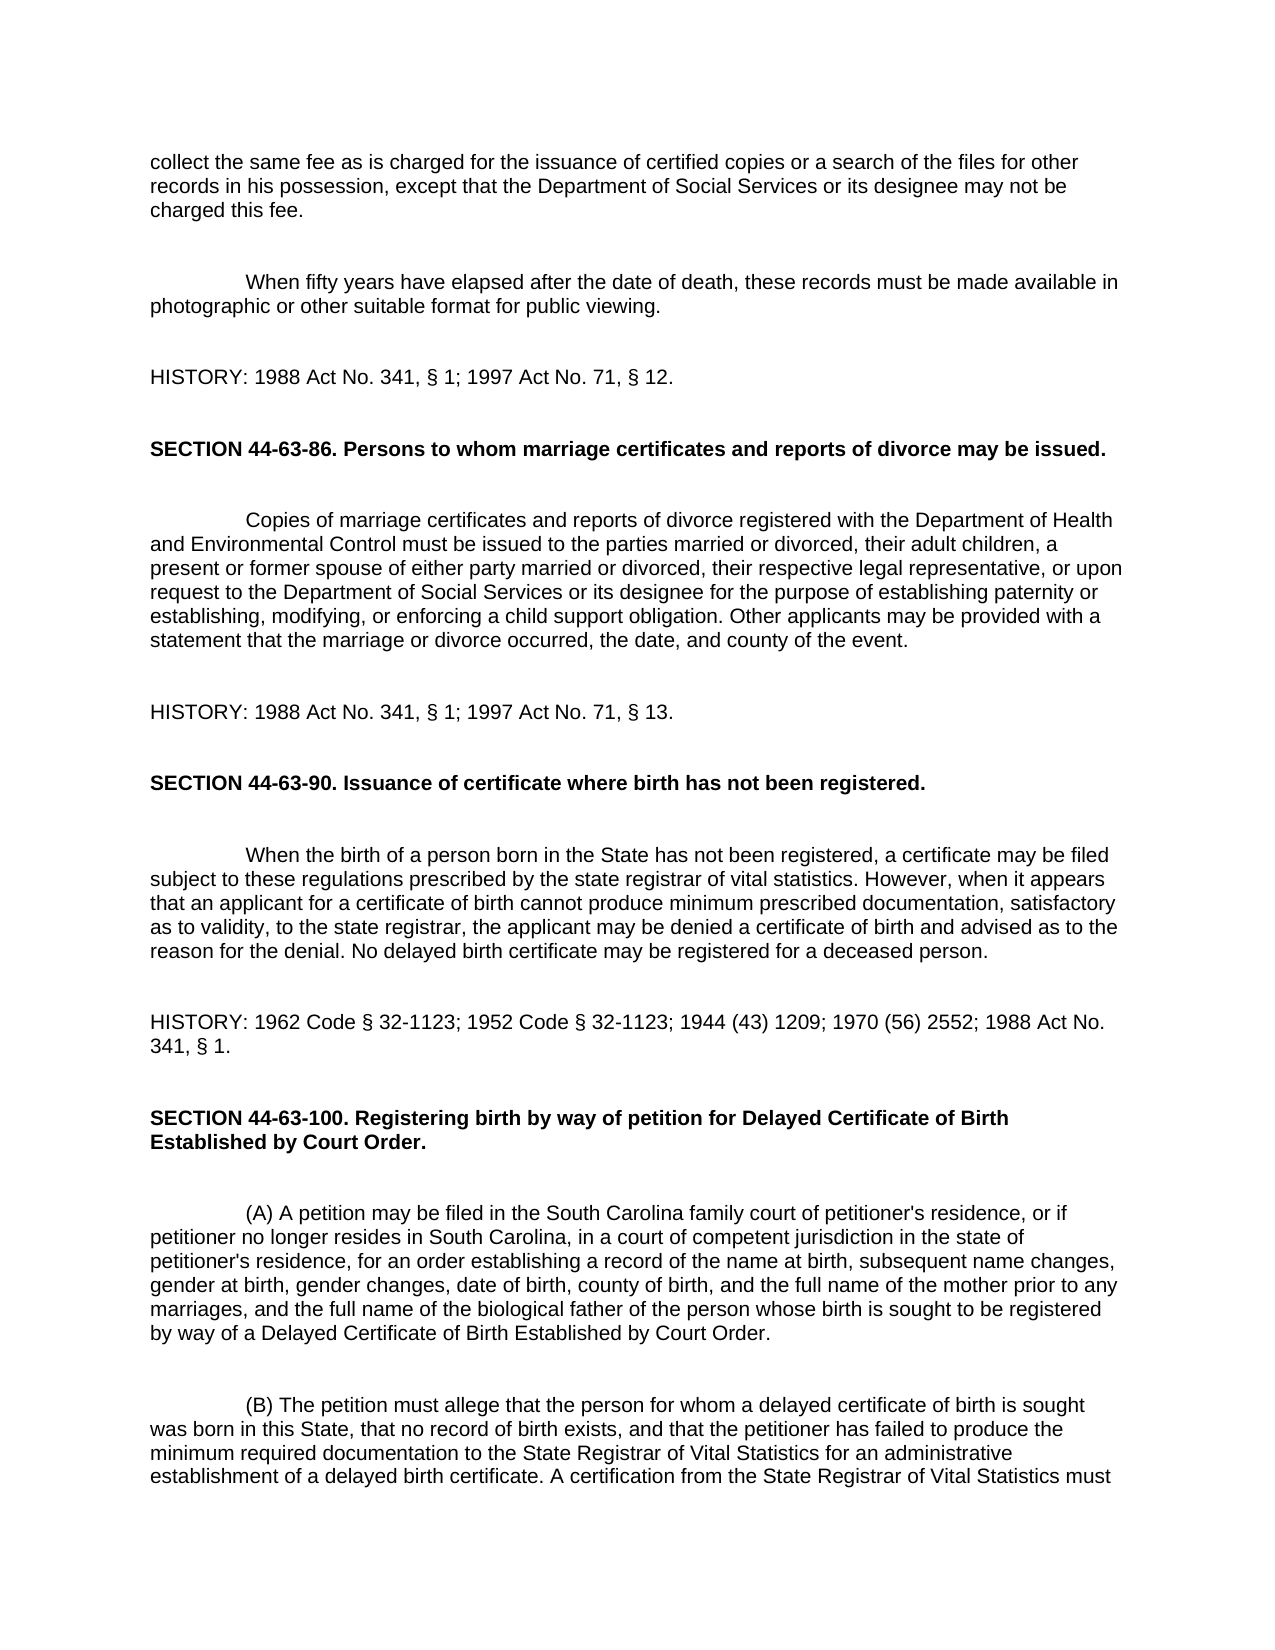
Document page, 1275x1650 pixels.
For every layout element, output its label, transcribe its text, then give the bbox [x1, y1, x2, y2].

text SECTION 44-63-90. Issuance of certificate where birth has not been registered. [150, 771, 1125, 819]
text Copies of marriage certificates and reports of divorce registered with the Department of Health and Environmental Control must be issued to the parties married or divorced, their adult children, a present or former spouse of either party married or divorced, their respective legal representative, or upon request to the Department of Social Services or its designee for the purpose of establishing paternity or establishing, modifying, or enforcing a child support obligation. Other applicants may be provided with a statement that the marriage or divorce occurred, the date, and county of the event. [150, 508, 1125, 676]
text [150, 1392, 1125, 1488]
text (A) A petition may be filed in the South Carolina family court of petitioner's residence, or if petitioner no longer resides in South Carolina, in a court of competent jurisdiction in the state of petitioner's residence, for an order establishing a record of the name at birth, subsequent name changes, gender at birth, gender changes, date of birth, county of birth, and the full name of the mother prior to any marriages, and the full name of the biological father of the person whose birth is sought to be registered by way of a Delayed Certificate of Birth Established by Court Order. [150, 1201, 1125, 1368]
text SECTION 44-63-86. Persons to whom marriage certificates and reports of divorce may be issued. [150, 437, 1125, 484]
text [150, 150, 1125, 246]
text When fifty years have elapsed after the date of death, these records must be made available in photographic or other suitable format for public viewing. [150, 269, 1125, 341]
text HISTORY: 1962 Code § 32-1123; 1952 Code § 32-1123; 1944 (43) 1209; 1970 (56) 2552; 1988 Act No. 341, § 1. [150, 1010, 1125, 1082]
text HISTORY: 1988 Act No. 341, § 1; 1997 Act No. 71, § 13. [150, 699, 1125, 747]
text SECTION 44-63-100. Registering birth by way of petition for Delayed Certificate of Birth Established by Court Order. [150, 1106, 1125, 1177]
text HISTORY: 1988 Act No. 341, § 1; 1997 Act No. 71, § 12. [150, 365, 1125, 413]
text When the birth of a person born in the State has not been registered, a certificate may be filed subject to these regulations prescribed by the state registrar of vital statistics. However, when it appears that an applicant for a certificate of birth cannot produce minimum prescribed documentation, satisfactory as to validity, to the state registrar, the applicant may be denied a certificate of birth and advised as to the reason for the denial. No delayed birth certificate may be registered for a deceased person. [150, 843, 1125, 986]
